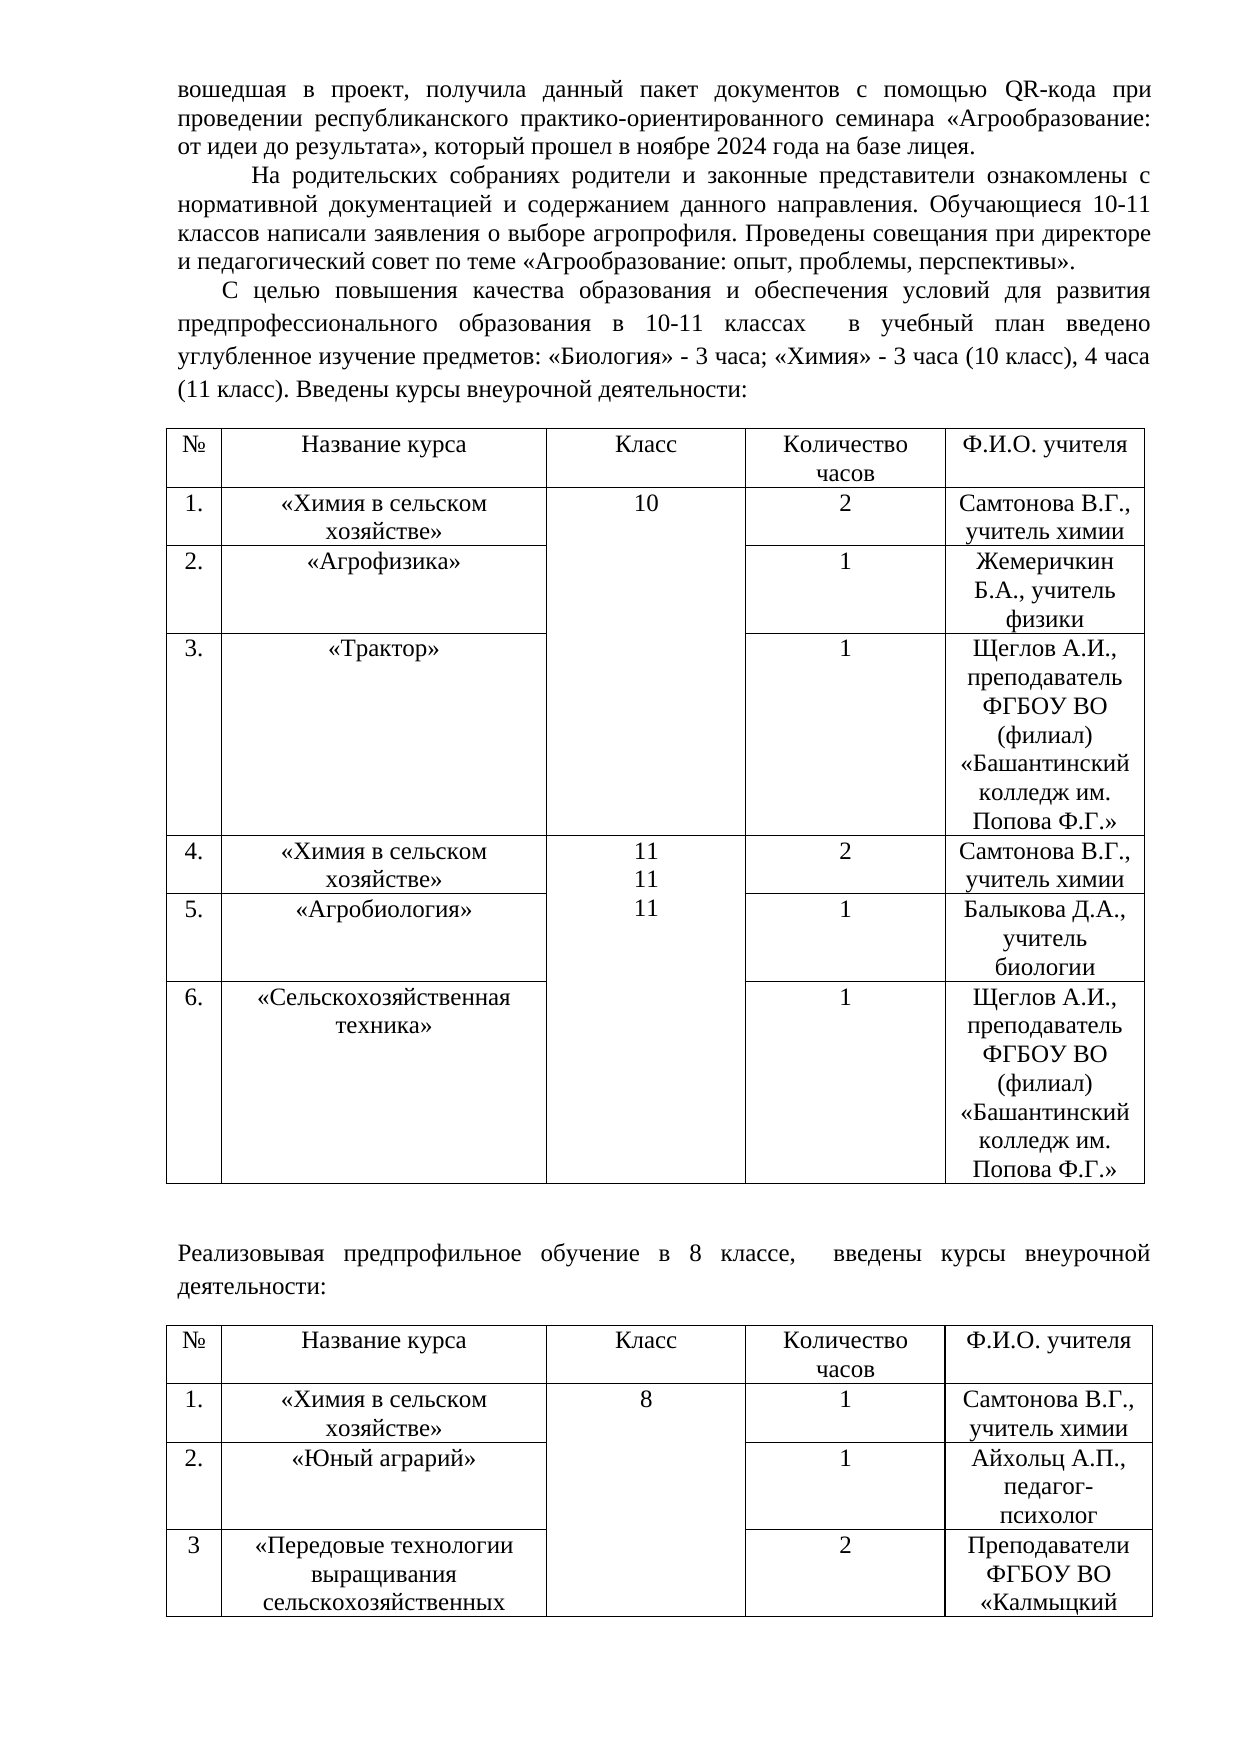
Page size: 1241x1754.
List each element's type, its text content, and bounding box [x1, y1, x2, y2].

table_header Название курса [222, 429, 546, 487]
table_cell 6. [167, 982, 221, 1183]
table_cell 5. [167, 894, 221, 981]
table_cell 3. [167, 634, 221, 835]
table_header Название курса [222, 1326, 546, 1383]
table_cell 1 [746, 546, 945, 632]
table_cell 10 [547, 488, 745, 835]
table_cell Самтонова В.Г., учитель химии [946, 836, 1144, 893]
table_cell Щеглов А.И., преподаватель ФГБОУ ВО (филиал) «Башантинский колледж им. Попова Ф.Г.» [946, 634, 1144, 835]
table_cell 2. [167, 1443, 221, 1529]
table_header № [167, 1326, 221, 1383]
table_cell «Юный аграрий» [222, 1443, 546, 1529]
table_cell 2 [746, 488, 945, 545]
table_header Класс [547, 1326, 745, 1383]
table_cell Самтонова В.Г., учитель химии [946, 1384, 1152, 1442]
table_header Количество часов [746, 429, 945, 487]
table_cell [946, 1530, 1152, 1616]
table_cell Жемеричкин Б.А., учитель физики [946, 546, 1144, 632]
table_cell «Агрофизика» [222, 546, 546, 632]
table_cell 2 [746, 1530, 944, 1616]
table_cell «Химия в сельском хозяйстве» [222, 1384, 546, 1442]
table_header Количество часов [746, 1326, 944, 1383]
table_cell 8 [547, 1384, 745, 1616]
table_cell 1 [746, 634, 945, 835]
table_cell Самтонова В.Г., учитель химии [946, 488, 1144, 545]
table_cell Щеглов А.И., преподаватель ФГБОУ ВО (филиал) «Башантинский колледж им. Попова Ф.Г.» [946, 982, 1144, 1183]
table_cell «Химия в сельском хозяйстве» [222, 836, 546, 893]
table_header № [167, 429, 221, 487]
table_cell 1 [746, 894, 945, 981]
text С целью повышения качества образования и обеспечения условий для развития предпрофессионального образования в 10-11 классах в учебный план введено углубленное изучение предметов: «Биология» - 3 часа; «Химия» - 3 часа (10 класс), 4 часа (11 класс). Введены курсы внеурочной деятельности: [177, 275, 1152, 403]
table_cell 1. [167, 1384, 221, 1442]
table_header Класс [547, 429, 745, 487]
table_cell «Химия в сельском хозяйстве» [222, 488, 546, 545]
table_cell «Агробиология» [222, 894, 546, 981]
text На родительских собраниях родители и законные представители ознакомлены с нормативной документацией и содержанием данного направления. Обучающиеся 10-11 классов написали заявления о выборе агропрофиля. Проведены совещания при директоре и педагогический совет по теме «Агрообразование: опыт, проблемы, перспективы». [177, 160, 1152, 275]
table_cell 4. [167, 836, 221, 893]
table_cell 2. [167, 546, 221, 632]
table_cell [222, 1530, 546, 1616]
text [177, 74, 1152, 160]
table_cell 1 [746, 1384, 944, 1442]
table_cell Айхольц А.П., педагог-психолог [946, 1443, 1152, 1529]
table_cell 1. [167, 488, 221, 545]
table_cell «Трактор» [222, 634, 546, 835]
text Реализовывая предпрофильное обучение в 8 классе, введены курсы внеурочной деятельности: [177, 1238, 1152, 1299]
table_cell Балыкова Д.А., учитель биологии [946, 894, 1144, 981]
table_cell 11 11 11 [547, 836, 745, 1183]
table_cell «Сельскохозяйственная техника» [222, 982, 546, 1183]
table_cell 2 [746, 836, 945, 893]
table_header Ф.И.О. учителя [946, 1326, 1152, 1383]
table_cell 1 [746, 982, 945, 1183]
table_header Ф.И.О. учителя [946, 429, 1144, 487]
table_cell 1 [746, 1443, 944, 1529]
table_cell 3 [167, 1530, 221, 1616]
